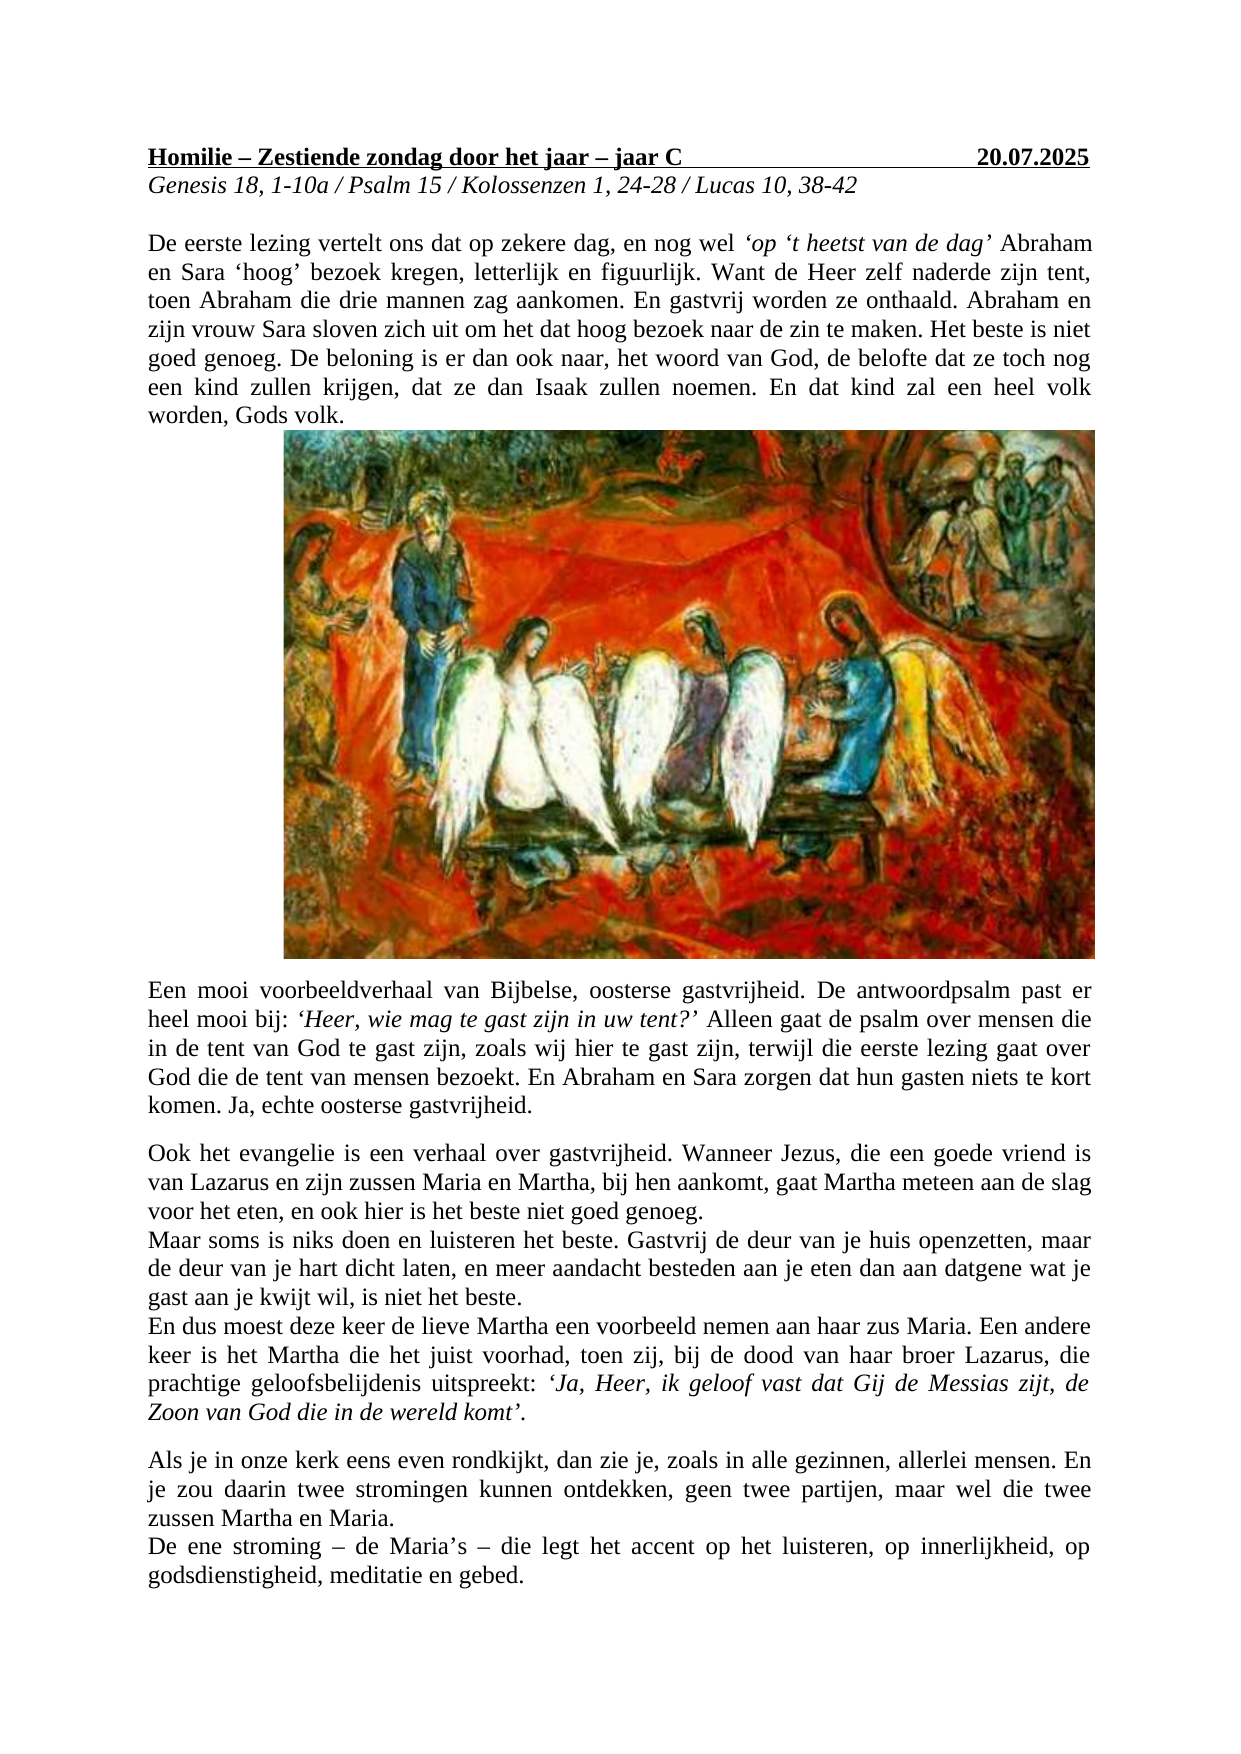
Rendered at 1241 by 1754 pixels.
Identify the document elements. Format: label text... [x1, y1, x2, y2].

text Homilie – Zestiende zondag door het jaar – jaar C 20.07.2025 [148, 142, 1092, 171]
text De ene stroming – de Maria’s – die legt het accent op het luisteren, op innerlijkheid, op godsdienstigheid, meditatie en gebed. [148, 1531, 1092, 1589]
text De eerste lezing vertelt ons dat op zekere dag, en nog wel ‘op ‘t heetst van de dag’ Abraham en Sara ‘hoog’ bezoek kregen, letterlijk en figuurlijk. Want de Heer zelf naderde zijn tent, toen Abraham die drie mannen zag aankomen. En gastvrij worden ze onthaald. Abraham en zijn vrouw Sara sloven zich uit om het dat hoog bezoek naar de zin te maken. Het beste is niet goed genoeg. De beloning is er dan ook naar, het woord van God, de belofte dat ze toch nog een kind zullen krijgen, dat ze dan Isaak zullen noemen. En dat kind zal een heel volk worden, Gods volk. [148, 228, 1092, 429]
picture [283, 430, 1095, 959]
text Als je in onze kerk eens even rondkijkt, dan zie je, zoals in alle gezinnen, allerlei mensen. En je zou daarin twee stromingen kunnen ontdekken, geen twee partijen, maar wel die twee zussen Martha en Maria. [148, 1445, 1092, 1531]
subtitle Genesis 18, 1-10a / Psalm 15 / Kolossenzen 1, 24-28 / Lucas 10, 38-42 [148, 171, 1092, 199]
text En dus moest deze keer de lieve Martha een voorbeeld nemen aan haar zus Maria. Een andere keer is het Martha die het juist voorhad, toen zij, bij de dood van haar broer Lazarus, die prachtige geloofsbelijdenis uitspreekt: ‘Ja, Heer, ik geloof vast dat Gij de Messias zijt, de Zoon van God die in de wereld komt’. [148, 1311, 1092, 1426]
text Ook het evangelie is een verhaal over gastvrijheid. Wanneer Jezus, die een goede vriend is van Lazarus en zijn zussen Maria en Martha, bij hen aankomt, gaat Martha meteen aan de slag voor het eten, en ook hier is het beste niet goed genoeg. [148, 1138, 1092, 1225]
text Maar soms is niks doen en luisteren het beste. Gastvrij de deur van je huis openzetten, maar de deur van je hart dicht laten, en meer aandacht besteden aan je eten dan aan datgene wat je gast aan je kwijt wil, is niet het beste. [148, 1225, 1092, 1311]
text Een mooi voorbeeldverhaal van Bijbelse, oosterse gastvrijheid. De antwoordpsalm past er heel mooi bij: ‘Heer, wie mag te gast zijn in uw tent?’ Alleen gaat de psalm over mensen die in de tent van God te gast zijn, zoals wij hier te gast zijn, terwijl die eerste lezing gaat over God die de tent van mensen bezoekt. En Abraham en Sara zorgen dat hun gasten niets te kort komen. Ja, echte oosterse gastvrijheid. [148, 976, 1092, 1119]
